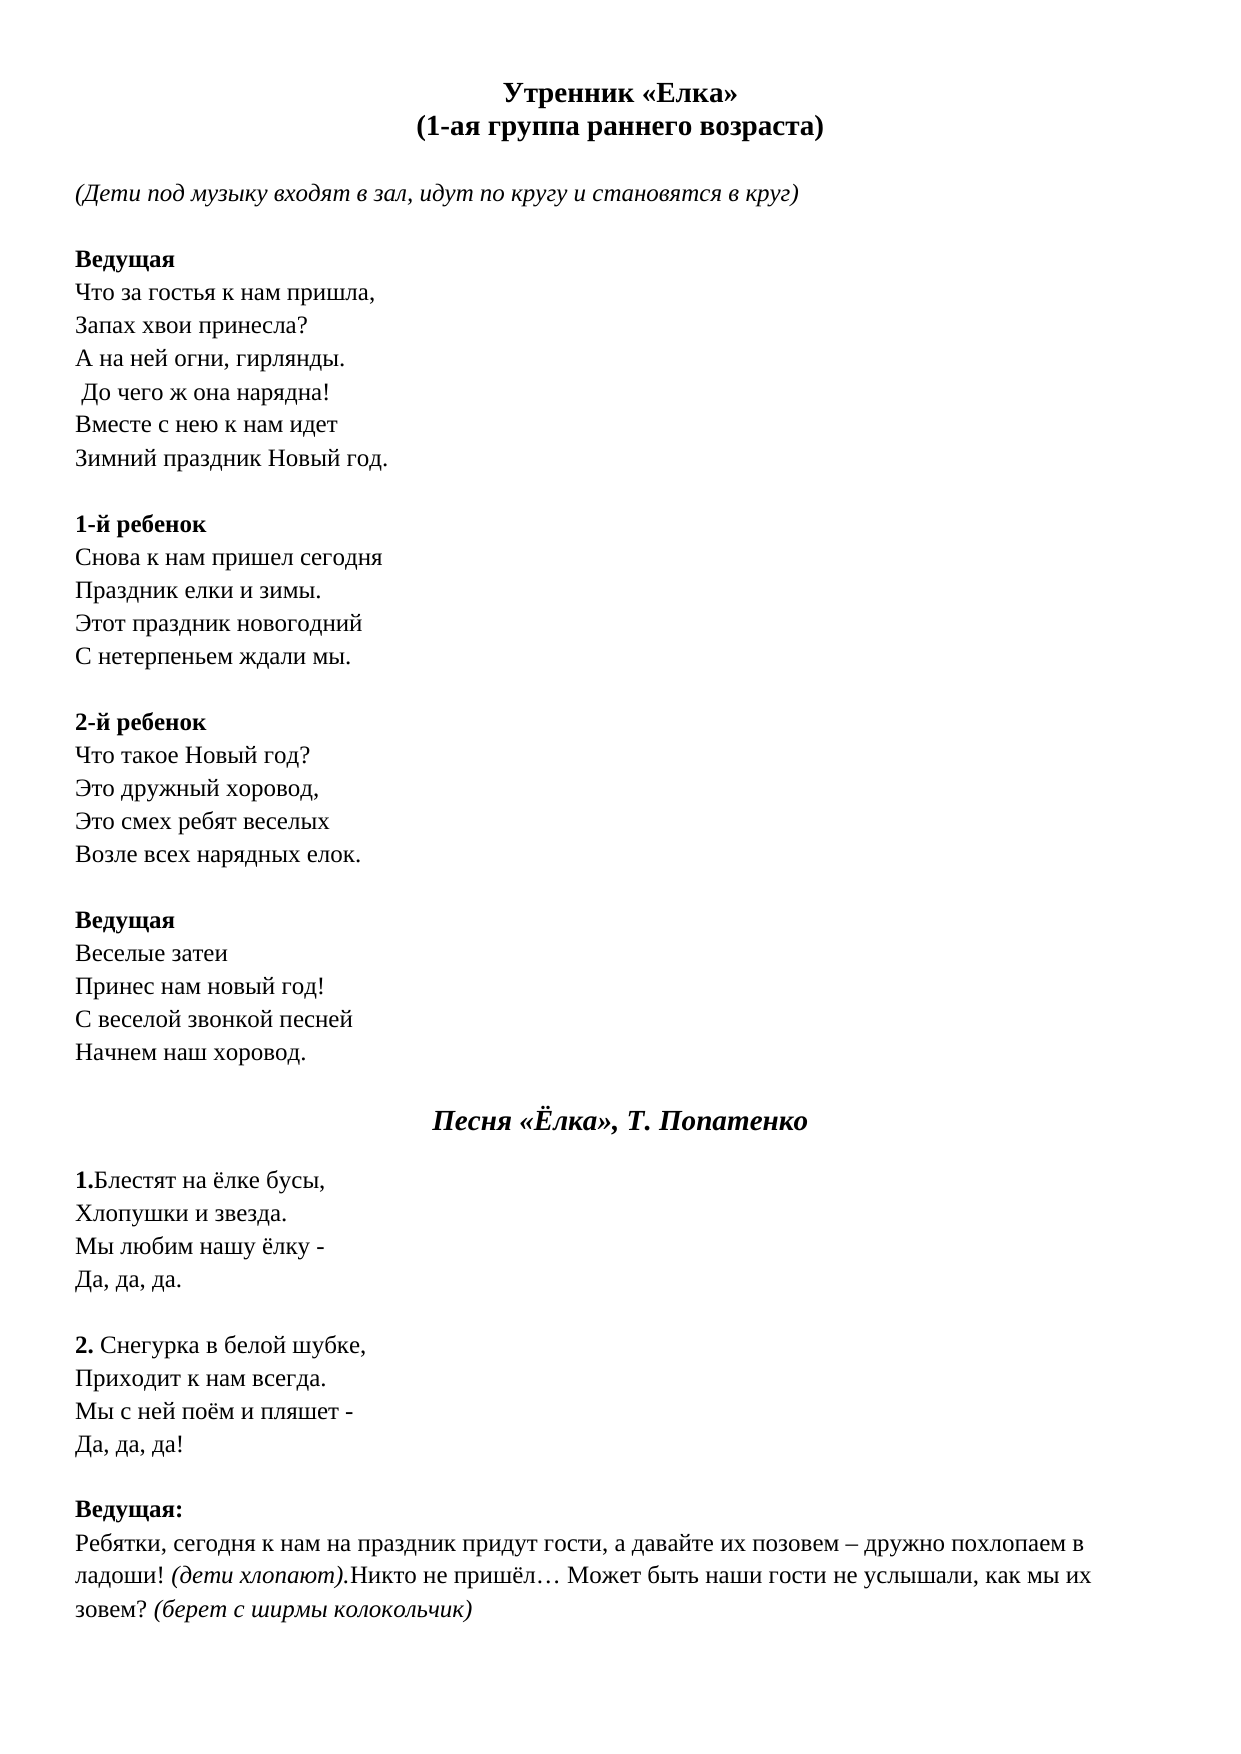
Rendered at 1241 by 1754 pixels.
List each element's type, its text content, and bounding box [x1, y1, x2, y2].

text Зимний праздник Новый год. [75, 443, 1165, 471]
text Возле всех нарядных елок. [75, 839, 1165, 868]
text Это смех ребят веселых [75, 806, 1165, 834]
text Ведущая [75, 905, 1165, 934]
text Это дружный хоровод, [75, 773, 1165, 802]
text 2. Снегурка в белой шубке, Приходит к нам всегда. Мы с ней поём и пляшет - Да, да, да! [75, 1297, 1165, 1490]
text Ведущая [75, 244, 1165, 273]
text Принес нам новый год! [75, 971, 1165, 1000]
text Песня «Ёлка», Т. Попатенко [75, 1103, 1165, 1137]
text Снова к нам пришел сегодня [75, 542, 1165, 570]
text Вместе с нею к нам идет [75, 409, 1165, 438]
text С веселой звонкой песней [75, 1004, 1165, 1033]
text 1.Блестят на ёлке бусы, Хлопушки и звезда. Мы любим нашу ёлку - Да, да, да. [75, 1165, 1165, 1293]
text А на ней огни, гирлянды. [75, 343, 1165, 372]
text (Дети под музыку входят в зал, идут по кругу и становятся в круг) [75, 178, 1165, 207]
text 2-й ребенок [75, 707, 1165, 736]
text Начнем наш хоровод. [75, 1037, 1165, 1066]
text Утренник «Елка» [75, 75, 1165, 108]
text С нетерпеньем ждали мы. [75, 641, 1165, 669]
text 1-й ребенок [75, 509, 1165, 537]
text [75, 1528, 1165, 1622]
text (1-ая группа раннего возраста) [75, 108, 1165, 174]
text Запах хвои принесла? [75, 311, 1165, 339]
text Что за гостья к нам пришла, [75, 277, 1165, 306]
text Праздник елки и зимы. [75, 575, 1165, 603]
text До чего ж она нарядна! [75, 377, 1165, 405]
text Веселые затеи [75, 938, 1165, 967]
text Ведущая: [75, 1494, 1165, 1523]
text Что такое Новый год? [75, 740, 1165, 768]
text Этот праздник новогодний [75, 608, 1165, 636]
